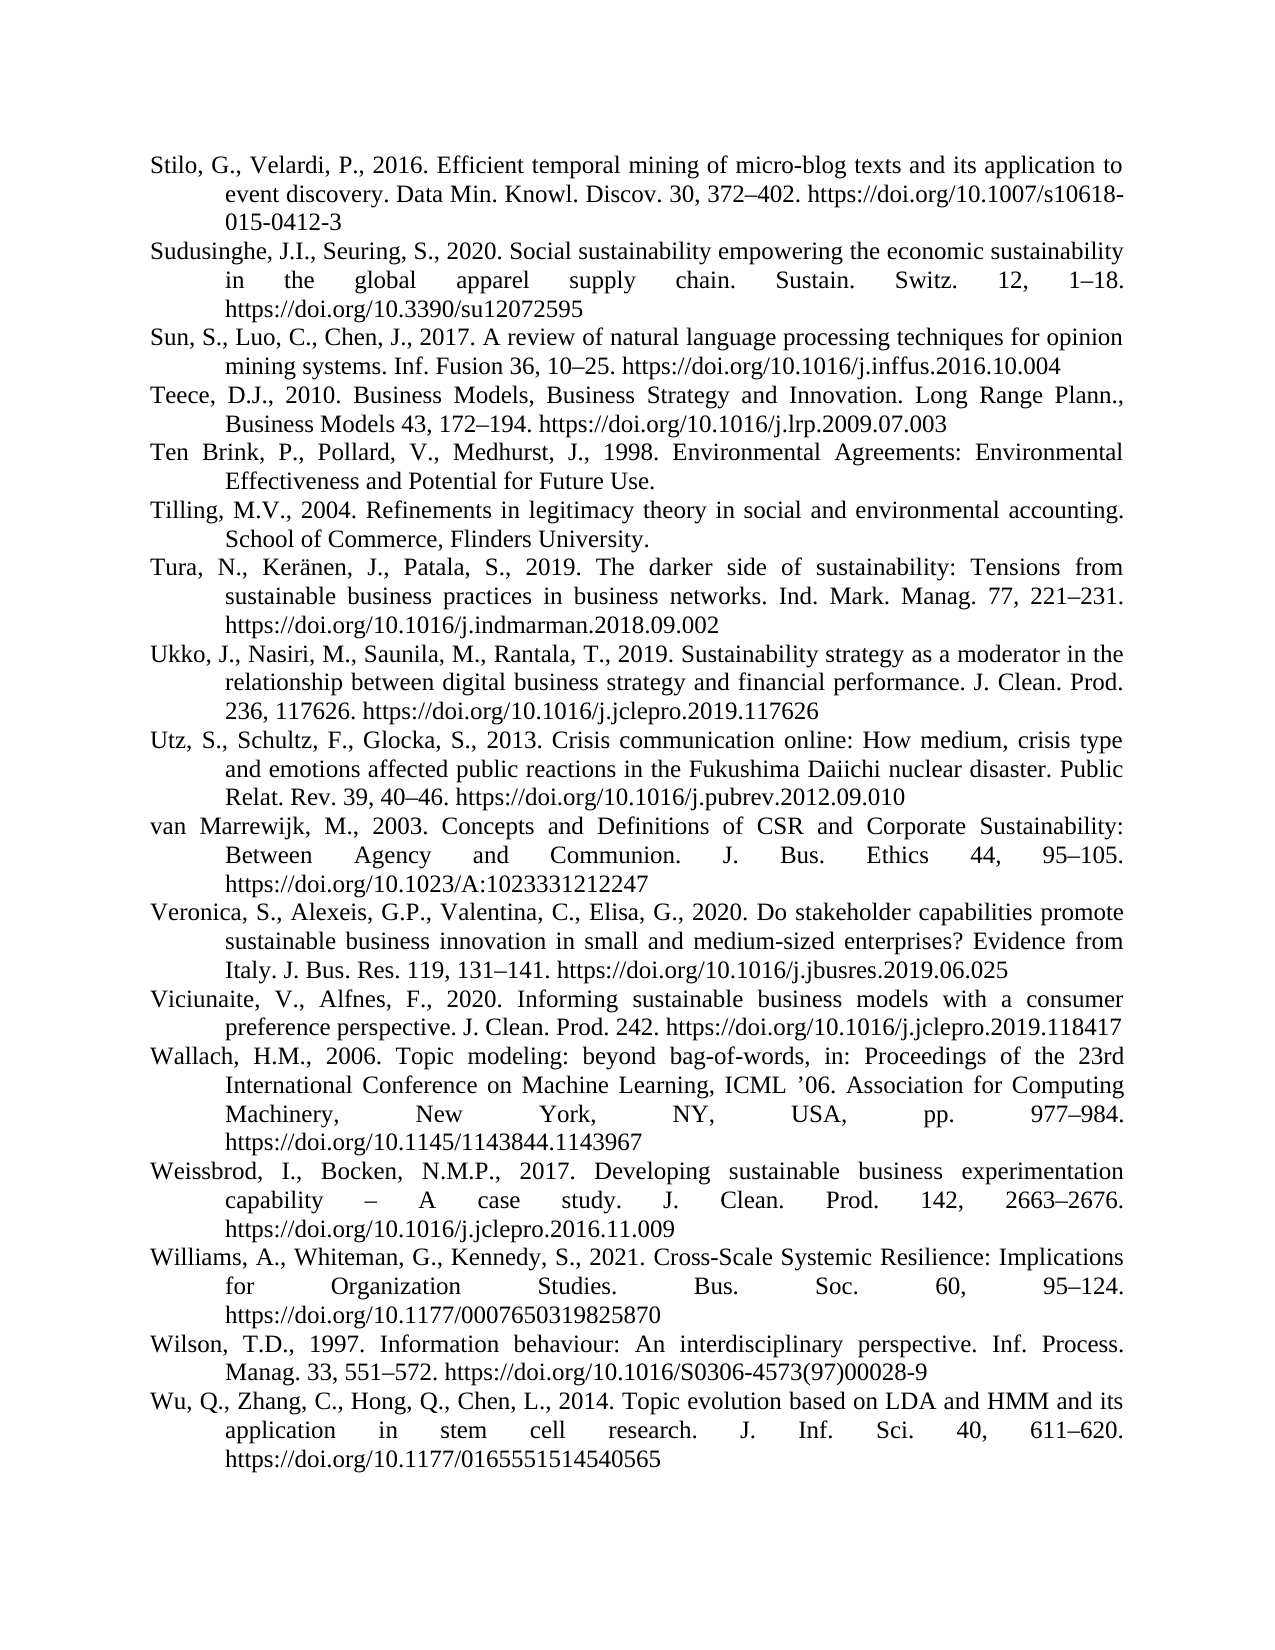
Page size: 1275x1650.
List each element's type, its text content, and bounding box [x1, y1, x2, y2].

text Tilling, M.V., 2004. Refinements in legitimacy theory in social and environmental accounting. School of Commerce, Flinders University. [150, 495, 1125, 552]
text Viciunaite, V., Alfnes, F., 2020. Informing sustainable business models with a consumer preference perspective. J. Clean. Prod. 242. https://doi.org/10.1016/j.jclepro.2019.118417 [150, 984, 1125, 1041]
text Sun, S., Luo, C., Chen, J., 2017. A review of natural language processing techniques for opinion mining systems. Inf. Fusion 36, 10–25. https://doi.org/10.1016/j.inffus.2016.10.004 [150, 322, 1125, 380]
text Veronica, S., Alexeis, G.P., Valentina, C., Elisa, G., 2020. Do stakeholder capabilities promote sustainable business innovation in small and medium-sized enterprises? Evidence from Italy. J. Bus. Res. 119, 131–141. https://doi.org/10.1016/j.jbusres.2019.06.025 [150, 897, 1125, 984]
text Williams, A., Whiteman, G., Kennedy, S., 2021. Cross-Scale Systemic Resilience: Implications for Organization Studies. Bus. Soc. 60, 95–124. https://doi.org/10.1177/0007650319825870 [150, 1242, 1125, 1329]
text Ten Brink, P., Pollard, V., Medhurst, J., 1998. Environmental Agreements: Environmental Effectiveness and Potential for Future Use. [150, 437, 1125, 495]
text Stilo, G., Velardi, P., 2016. Efficient temporal mining of micro-blog texts and its application to event discovery. Data Min. Knowl. Discov. 30, 372–402. https://doi.org/10.1007/s10618-015-0412-3 [150, 150, 1125, 236]
text van Marrewijk, M., 2003. Concepts and Definitions of CSR and Corporate Sustainability: Between Agency and Communion. J. Bus. Ethics 44, 95–105. https://doi.org/10.1023/A:1023331212247 [150, 811, 1125, 897]
text Weissbrod, I., Bocken, N.M.P., 2017. Developing sustainable business experimentation capability – A case study. J. Clean. Prod. 142, 2663–2676. https://doi.org/10.1016/j.jclepro.2016.11.009 [150, 1156, 1125, 1242]
text Wu, Q., Zhang, C., Hong, Q., Chen, L., 2014. Topic evolution based on LDA and HMM and its application in stem cell research. J. Inf. Sci. 40, 611–620. https://doi.org/10.1177/0165551514540565 [150, 1386, 1125, 1472]
text Tura, N., Keränen, J., Patala, S., 2019. The darker side of sustainability: Tensions from sustainable business practices in business networks. Ind. Mark. Manag. 77, 221–231. https://doi.org/10.1016/j.indmarman.2018.09.002 [150, 552, 1125, 639]
text Teece, D.J., 2010. Business Models, Business Strategy and Innovation. Long Range Plann., Business Models 43, 172–194. https://doi.org/10.1016/j.lrp.2009.07.003 [150, 380, 1125, 437]
text Ukko, J., Nasiri, M., Saunila, M., Rantala, T., 2019. Sustainability strategy as a moderator in the relationship between digital business strategy and financial performance. J. Clean. Prod. 236, 117626. https://doi.org/10.1016/j.jclepro.2019.117626 [150, 639, 1125, 725]
text Wallach, H.M., 2006. Topic modeling: beyond bag-of-words, in: Proceedings of the 23rd International Conference on Machine Learning, ICML ’06. Association for Computing Machinery, New York, NY, USA, pp. 977–984. https://doi.org/10.1145/1143844.1143967 [150, 1041, 1125, 1156]
text Sudusinghe, J.I., Seuring, S., 2020. Social sustainability empowering the economic sustainability in the global apparel supply chain. Sustain. Switz. 12, 1–18. https://doi.org/10.3390/su12072595 [150, 236, 1125, 322]
text Utz, S., Schultz, F., Glocka, S., 2013. Crisis communication online: How medium, crisis type and emotions affected public reactions in the Fukushima Daiichi nuclear disaster. Public Relat. Rev. 39, 40–46. https://doi.org/10.1016/j.pubrev.2012.09.010 [150, 725, 1125, 811]
text Wilson, T.D., 1997. Information behaviour: An interdisciplinary perspective. Inf. Process. Manag. 33, 551–572. https://doi.org/10.1016/S0306-4573(97)00028-9 [150, 1329, 1125, 1386]
